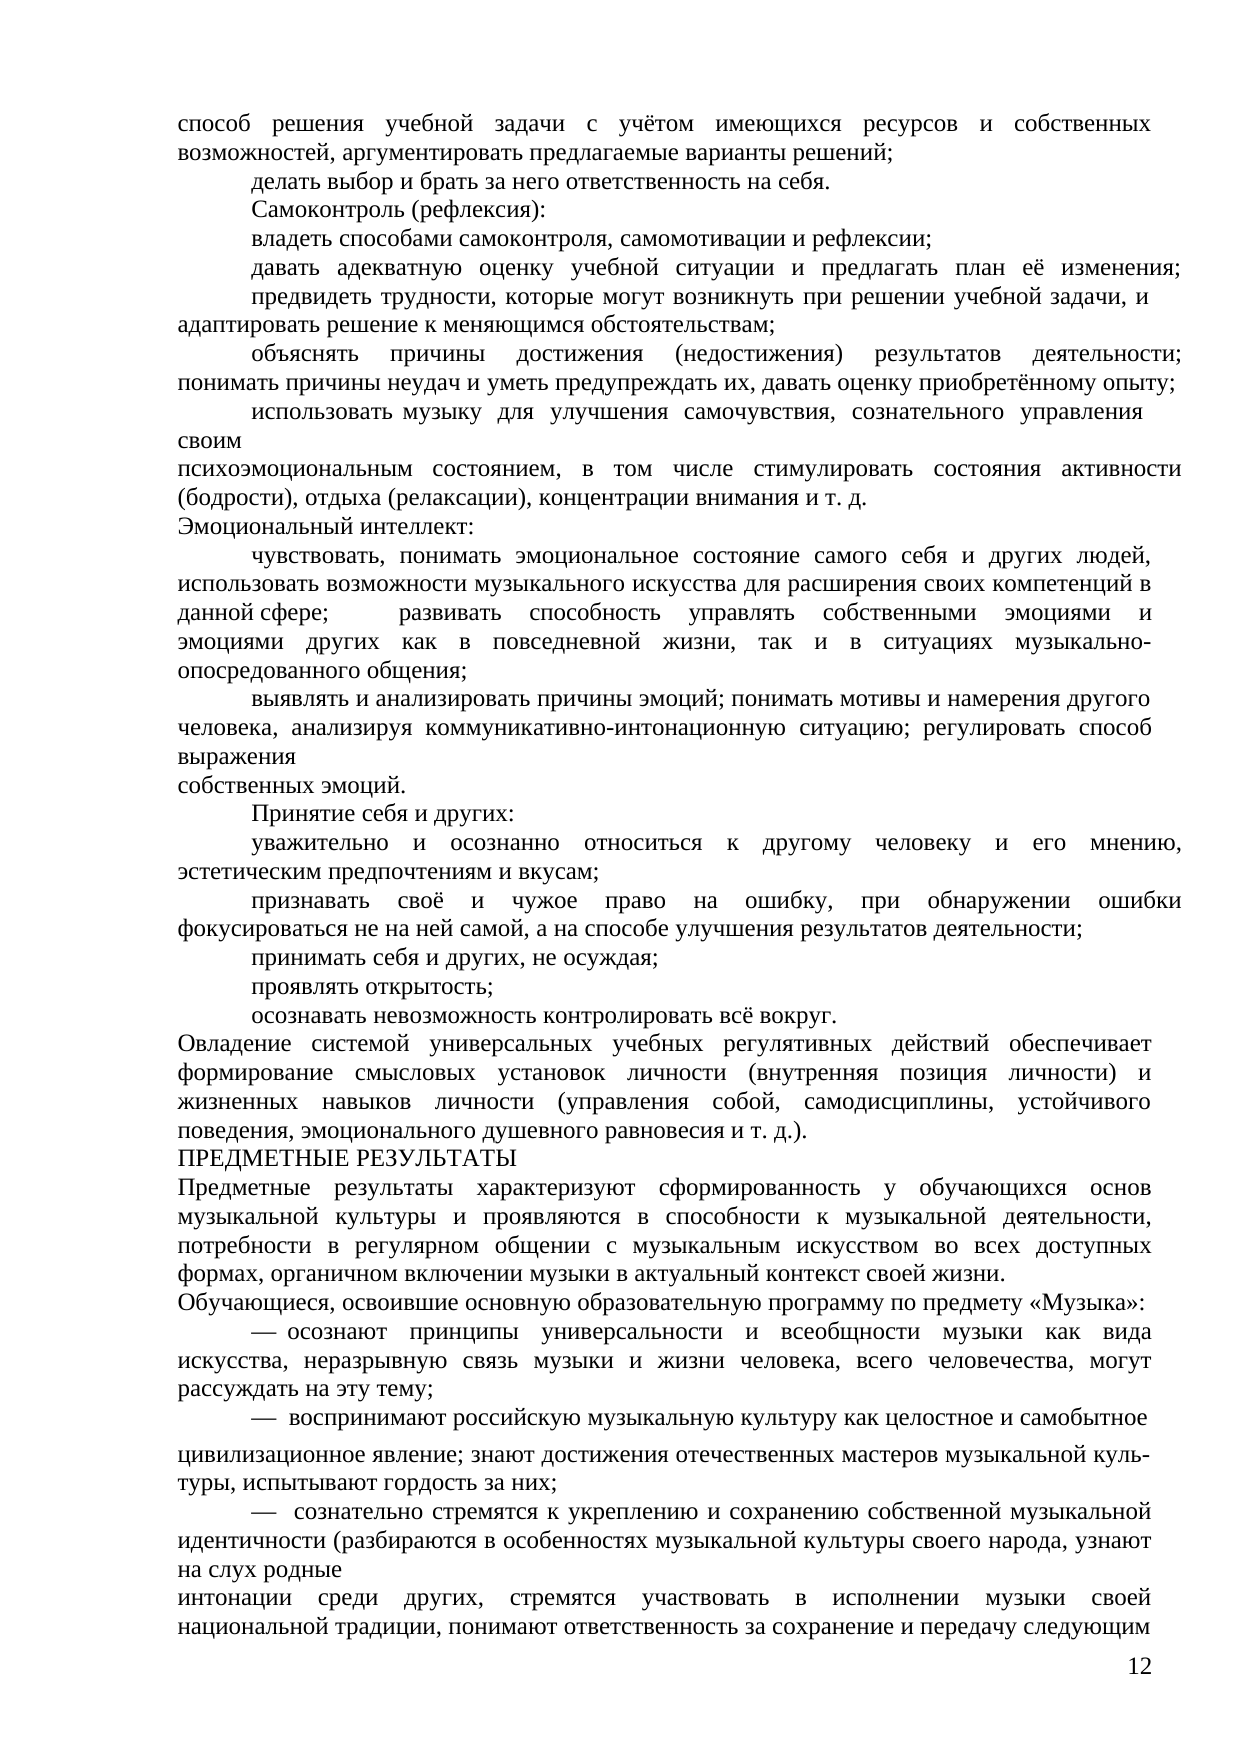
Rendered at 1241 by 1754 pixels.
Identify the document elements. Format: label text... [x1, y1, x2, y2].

text чувствовать, понимать эмоциональное состояние самого себя и других людей, использовать возможности музыкального искусства для расширения своих компетенций в данной сфере; развивать способность управлять собственными эмоциями и эмоциями других как в повседневной жизни, так и в ситуациях музыкально-опосредованного общения; [177, 540, 1152, 683]
text объяснять причины достижения (недостижения) результатов деятельности; понимать причины неудач и уметь предупреждать их, давать оценку приобретённому опыту; [177, 338, 1182, 396]
text цивилизационное явление; знают достижения отечественных мастеров музыкальной куль- туры, испытывают гордость за них; [177, 1439, 1151, 1496]
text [177, 1582, 1151, 1640]
text владеть способами самоконтроля, самомотивации и рефлексии; [251, 223, 1182, 252]
text Эмоциональный интеллект: [177, 511, 1182, 540]
text ПРЕДМЕТНЫЕ РЕЗУЛЬТАТЫ [177, 1143, 1182, 1172]
text Овладение системой универсальных учебных регулятивных действий обеспечивает формирование смысловых установок личности (внутренняя позиция личности) и жизненных навыков личности (управления собой, самодисциплины, устойчивого поведения, эмоционального душевного равновесия и т. д.). [177, 1028, 1152, 1143]
list осознают принципы универсальности и всеобщности музыки как вида искусства, неразрывную связь музыки и жизни человека, всего человечества, могут рассуждать на эту тему; [177, 1316, 1152, 1402]
text Обучающиеся, освоившие основную образовательную программу по предмету «Музыка»: [177, 1287, 1182, 1316]
text психоэмоциональным состоянием, в том числе стимулировать состояния активности (бодрости), отдыха (релаксации), концентрации внимания и т. д. [177, 453, 1182, 511]
text осознавать невозможность контролировать всё вокруг. [251, 1000, 1182, 1028]
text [177, 108, 1152, 166]
text признавать своё и чужое право на ошибку, при обнаружении ошибки фокусироваться не на ней самой, а на способе улучшения результатов деятельности; [177, 885, 1182, 942]
text делать выбор и брать за него ответственность на себя. Самоконтроль (рефлексия): [251, 166, 831, 223]
text уважительно и осознанно относиться к другому человеку и его мнению, эстетическим предпочтениям и вкусам; [177, 827, 1182, 885]
text Предметные результаты характеризуют сформированность у обучающихся основ музыкальной культуры и проявляются в способности к музыкальной деятельности, потребности в регулярном общении с музыкальным искусством во всех доступных формах, органичном включении музыки в актуальный контекст своей жизни. [177, 1172, 1152, 1287]
text принимать себя и других, не осуждая; проявлять открытость; [251, 942, 659, 1000]
list воспринимают российскую музыкальную культуру как целостное и самобытное [251, 1402, 1182, 1431]
text давать адекватную оценку учебной ситуации и предлагать план её изменения; предвидеть трудности, которые могут возникнуть при решении учебной задачи, и [251, 252, 1182, 309]
text собственных эмоций. [177, 770, 1182, 798]
text Принятие себя и других: [251, 798, 1182, 827]
list сознательно стремятся к укреплению и сохранению собственной музыкальной идентичности (разбираются в особенностях музыкальной культуры своего народа, узнают на слух родные [177, 1496, 1152, 1582]
text своим [177, 425, 1182, 453]
text выявлять и анализировать причины эмоций; понимать мотивы и намерения другого человека, анализируя коммуникативно-интонационную ситуацию; регулировать способ выражения [177, 683, 1152, 770]
text адаптировать решение к меняющимся обстоятельствам; [177, 309, 1182, 338]
text использовать музыку для улучшения самочувствия, сознательного управления [251, 396, 1182, 424]
